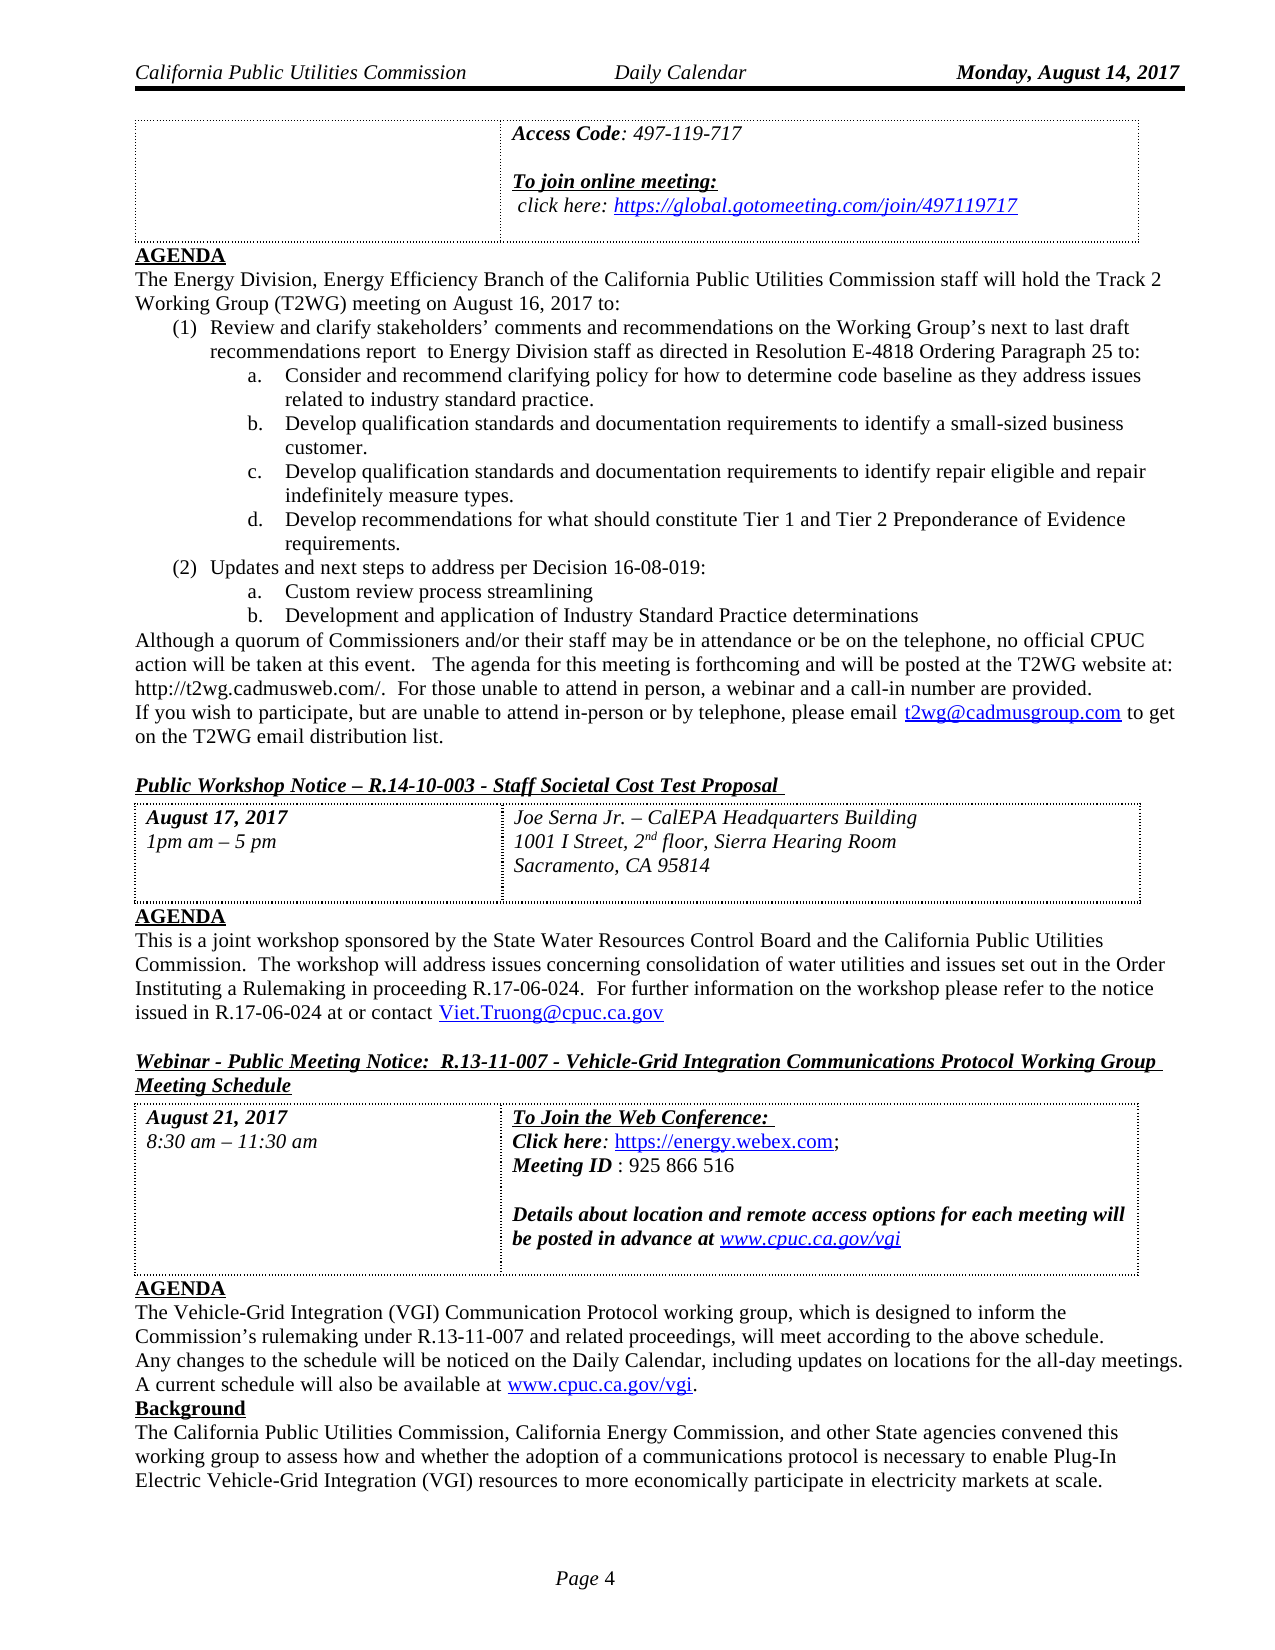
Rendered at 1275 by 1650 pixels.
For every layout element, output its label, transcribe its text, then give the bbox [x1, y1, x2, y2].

list Develop qualification standards and documentation requirements to identify repair eligible and repair indefinitely measure types. [247, 459, 1185, 507]
list Consider and recommend clarifying policy for how to determine code baseline as they address issues related to industry standard practice. [247, 363, 1185, 411]
list Development and application of Industry Standard Practice determinations [247, 603, 1185, 627]
text The Energy Division, Energy Efficiency Branch of the California Public Utilities Commission staff will hold the Track 2 Working Group (T2WG) meeting on August 16, 2017 to: [135, 266, 1185, 314]
table_header To Join the Web Conference: Click here: https://energy.webex.com; Meeting ID : 925 866 516 Details about location and remote access options for each meeting will be posted in advance at www.cpuc.ca.gov/vgi [501, 1103, 1138, 1274]
list Develop recommendations for what should constitute Tier 1 and Tier 2 Preponderance of Evidence requirements. [247, 507, 1185, 555]
text Although a quorum of Commissioners and/or their staff may be in attendance or be on the telephone, no official CPUC action will be taken at this event. The agenda for this meeting is forthcoming and will be posted at the T2WG website at: http://t2wg.cadmusweb.com/. For those unable to attend in person, a webinar and a call-in number are provided. [135, 627, 1185, 699]
text Background [135, 1396, 1185, 1420]
text The California Public Utilities Commission, California Energy Commission, and other State agencies convened this working group to assess how and whether the adoption of a communications protocol is necessary to enable Plug-In Electric Vehicle-Grid Integration (VGI) resources to more economically participate in electricity markets at scale. [135, 1420, 1185, 1492]
list Develop qualification standards and documentation requirements to identify a small-sized business customer. [247, 411, 1185, 459]
text Any changes to the schedule will be noticed on the Daily Calendar, including updates on locations for the all-day meetings. A current schedule will also be available at www.cpuc.ca.gov/vgi. [135, 1348, 1185, 1396]
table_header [501, 120, 1138, 241]
table_header Joe Serna Jr. – CalEPA Headquarters Building 1001 I Street, 2nd floor, Sierra Hearing Room Sacramento, CA 95814 [503, 803, 1140, 901]
text If you wish to participate, but are unable to attend in-person or by telephone, please email t2wg@cadmusgroup.com to get on the T2WG email distribution list. [135, 699, 1185, 748]
table_header August 21, 2017 8:30 am – 11:30 am [135, 1103, 501, 1274]
subtitle Webinar - Public Meeting Notice: R.13-11-007 - Vehicle-Grid Integration Communications Protocol Working Group Meeting Schedule [135, 1049, 1185, 1097]
text This is a joint workshop sponsored by the State Water Resources Control Board and the California Public Utilities Commission. The workshop will address issues concerning consolidation of water utilities and issues set out in the Order Instituting a Rulemaking in proceeding R.17-06-024. For further information on the workshop please refer to the notice issued in R.17-06-024 at or contact Viet.Truong@cpuc.ca.gov [135, 927, 1185, 1024]
list Updates and next steps to address per Decision 16-08-019: [172, 555, 1185, 579]
list Custom review process streamlining [247, 579, 1185, 603]
subtitle Public Workshop Notice – R.14-10-003 - Staff Societal Cost Test Proposal [135, 773, 1185, 797]
list Review and clarify stakeholders’ comments and recommendations on the Working Group’s next to last draft recommendations report to Energy Division staff as directed in Resolution E-4818 Ordering Paragraph 25 to: [172, 314, 1185, 363]
text AGENDA [135, 242, 1185, 266]
text AGENDA [135, 903, 1185, 927]
text AGENDA The Vehicle-Grid Integration (VGI) Communication Protocol working group, which is designed to inform the Commission’s rulemaking under R.13-11-007 and related proceedings, will meet according to the above schedule. [135, 1276, 1185, 1348]
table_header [135, 120, 501, 241]
table_header August 17, 2017 1pm am – 5 pm [135, 803, 502, 901]
